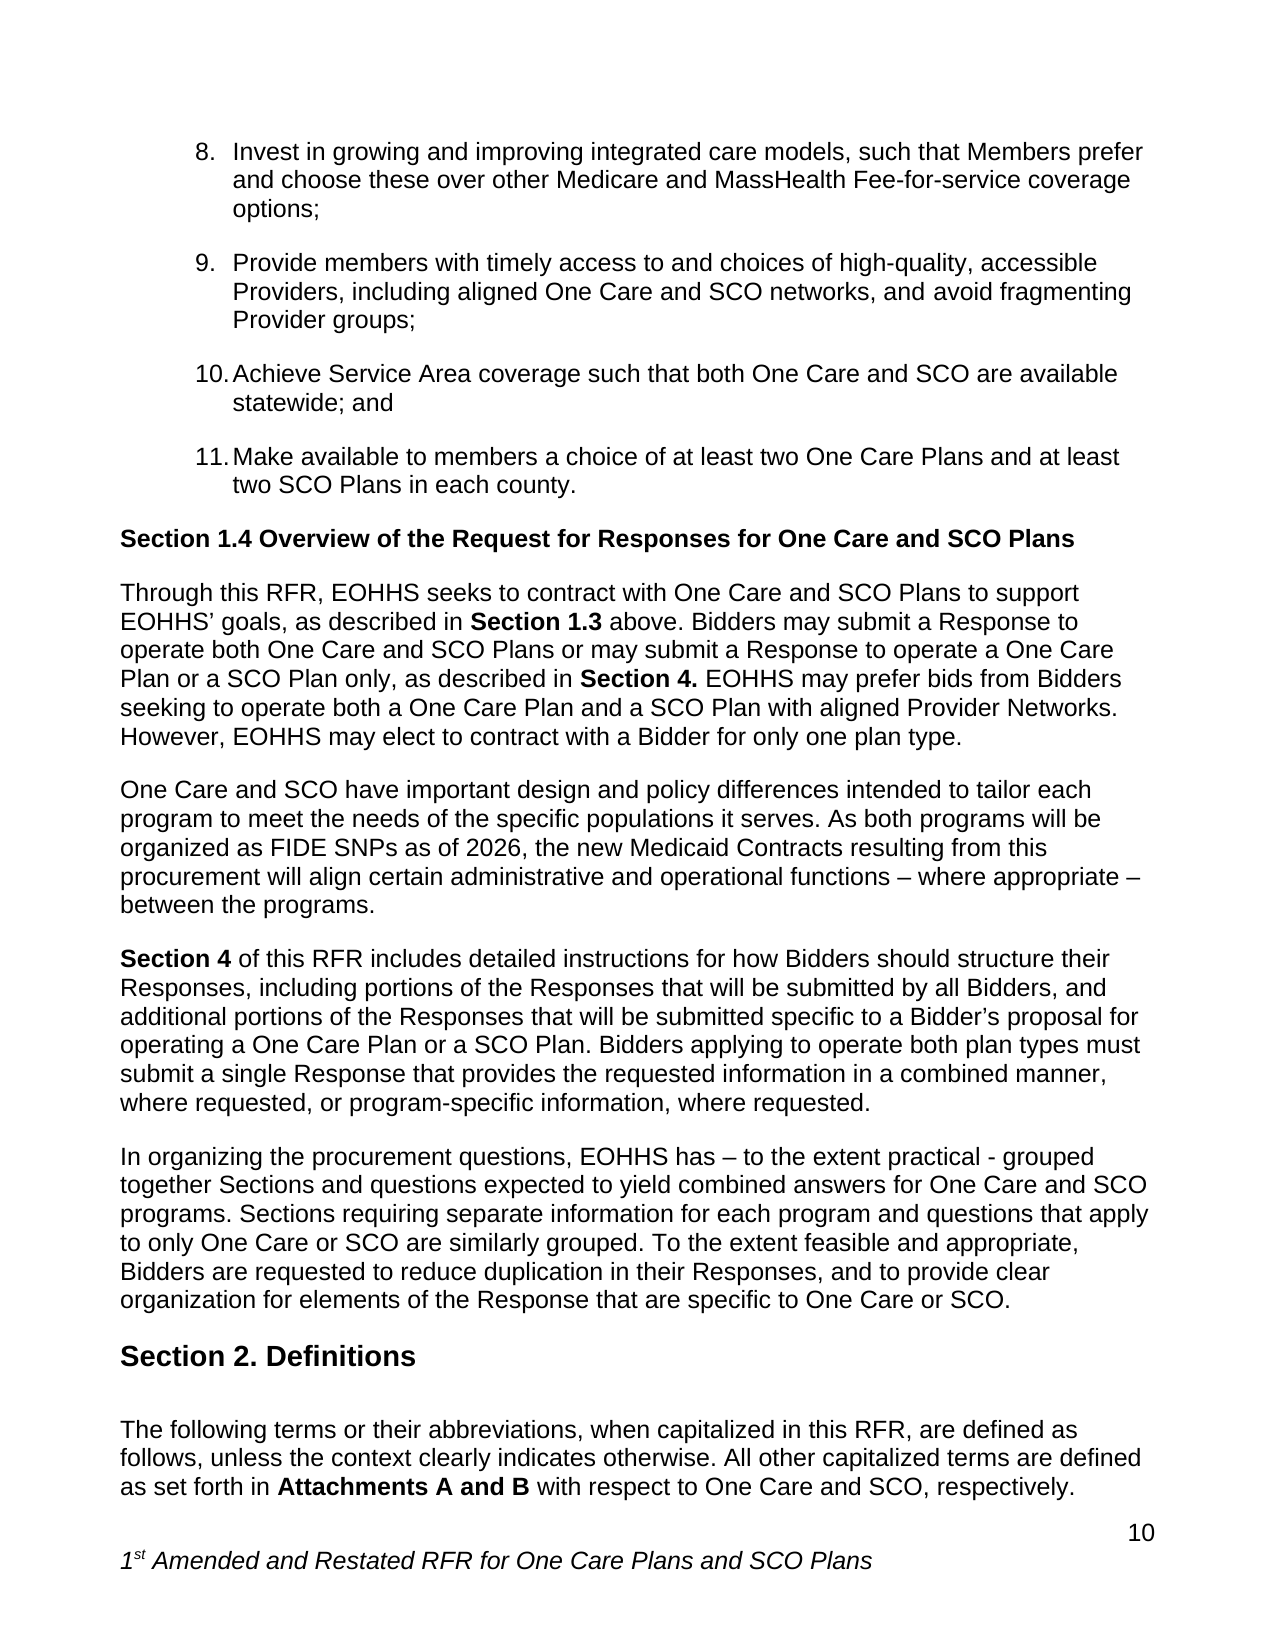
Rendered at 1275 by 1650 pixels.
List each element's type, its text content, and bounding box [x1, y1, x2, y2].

text Section 4 of this RFR includes detailed instructions for how Bidders should structure their Responses, including portions of the Responses that will be submitted by all Bidders, and additional portions of the Responses that will be submitted specific to a Bidder’s proposal for operating a One Care Plan or a SCO Plan. Bidders applying to operate both plan types must submit a single Response that provides the requested information in a combined manner, where requested, or program-specific information, where requested. [120, 944, 1155, 1117]
subtitle Section 1.4 Overview of the Request for Responses for One Care and SCO Plans [120, 524, 1155, 553]
list Achieve Service Area coverage such that both One Care and SCO are available statewide; and [195, 359, 1155, 417]
text Through this RFR, EOHHS seeks to contract with One Care and SCO Plans to support EOHHS’ goals, as described in Section 1.3 above. Bidders may submit a Response to operate both One Care and SCO Plans or may submit a Response to operate a One Care Plan or a SCO Plan only, as described in Section 4. EOHHS may prefer bids from Bidders seeking to operate both a One Care Plan and a SCO Plan with aligned Provider Networks.​ However, EOHHS may elect to contract with a Bidder for only one plan type. [120, 578, 1155, 751]
text One Care and SCO have important design and policy differences intended to tailor each program to meet the needs of the specific populations it serves. As both programs will be organized as FIDE SNPs as of 2026, the new Medicaid Contracts resulting from this procurement will align certain administrative and operational functions – where appropriate – between the programs. [120, 776, 1155, 919]
list Provide members with timely access to and choices of high-quality, accessible Providers, including aligned One Care and SCO networks, and avoid fragmenting Provider groups; [195, 248, 1155, 334]
list Invest in growing and improving integrated care models, such that Members prefer and choose these over other Medicare and MassHealth Fee-for-service coverage options; [195, 137, 1155, 223]
list Make available to members a choice of at least two One Care Plans and at least two SCO Plans in each county. [195, 442, 1155, 499]
subtitle Section 2. Definitions [120, 1339, 1155, 1373]
text The following terms or their abbreviations, when capitalized in this RFR, are defined as follows, unless the context clearly indicates otherwise. All other capitalized terms are defined as set forth in Attachments A and B with respect to One Care and SCO, respectively. [120, 1414, 1155, 1501]
text In organizing the procurement questions, EOHHS has – to the extent practical - grouped together Sections and questions expected to yield combined answers for One Care and SCO programs. Sections requiring separate information for each program and questions that apply to only One Care or SCO are similarly grouped. To the extent feasible and appropriate, Bidders are requested to reduce duplication in their Responses, and to provide clear organization for elements of the Response that are specific to One Care or SCO. [120, 1142, 1155, 1314]
